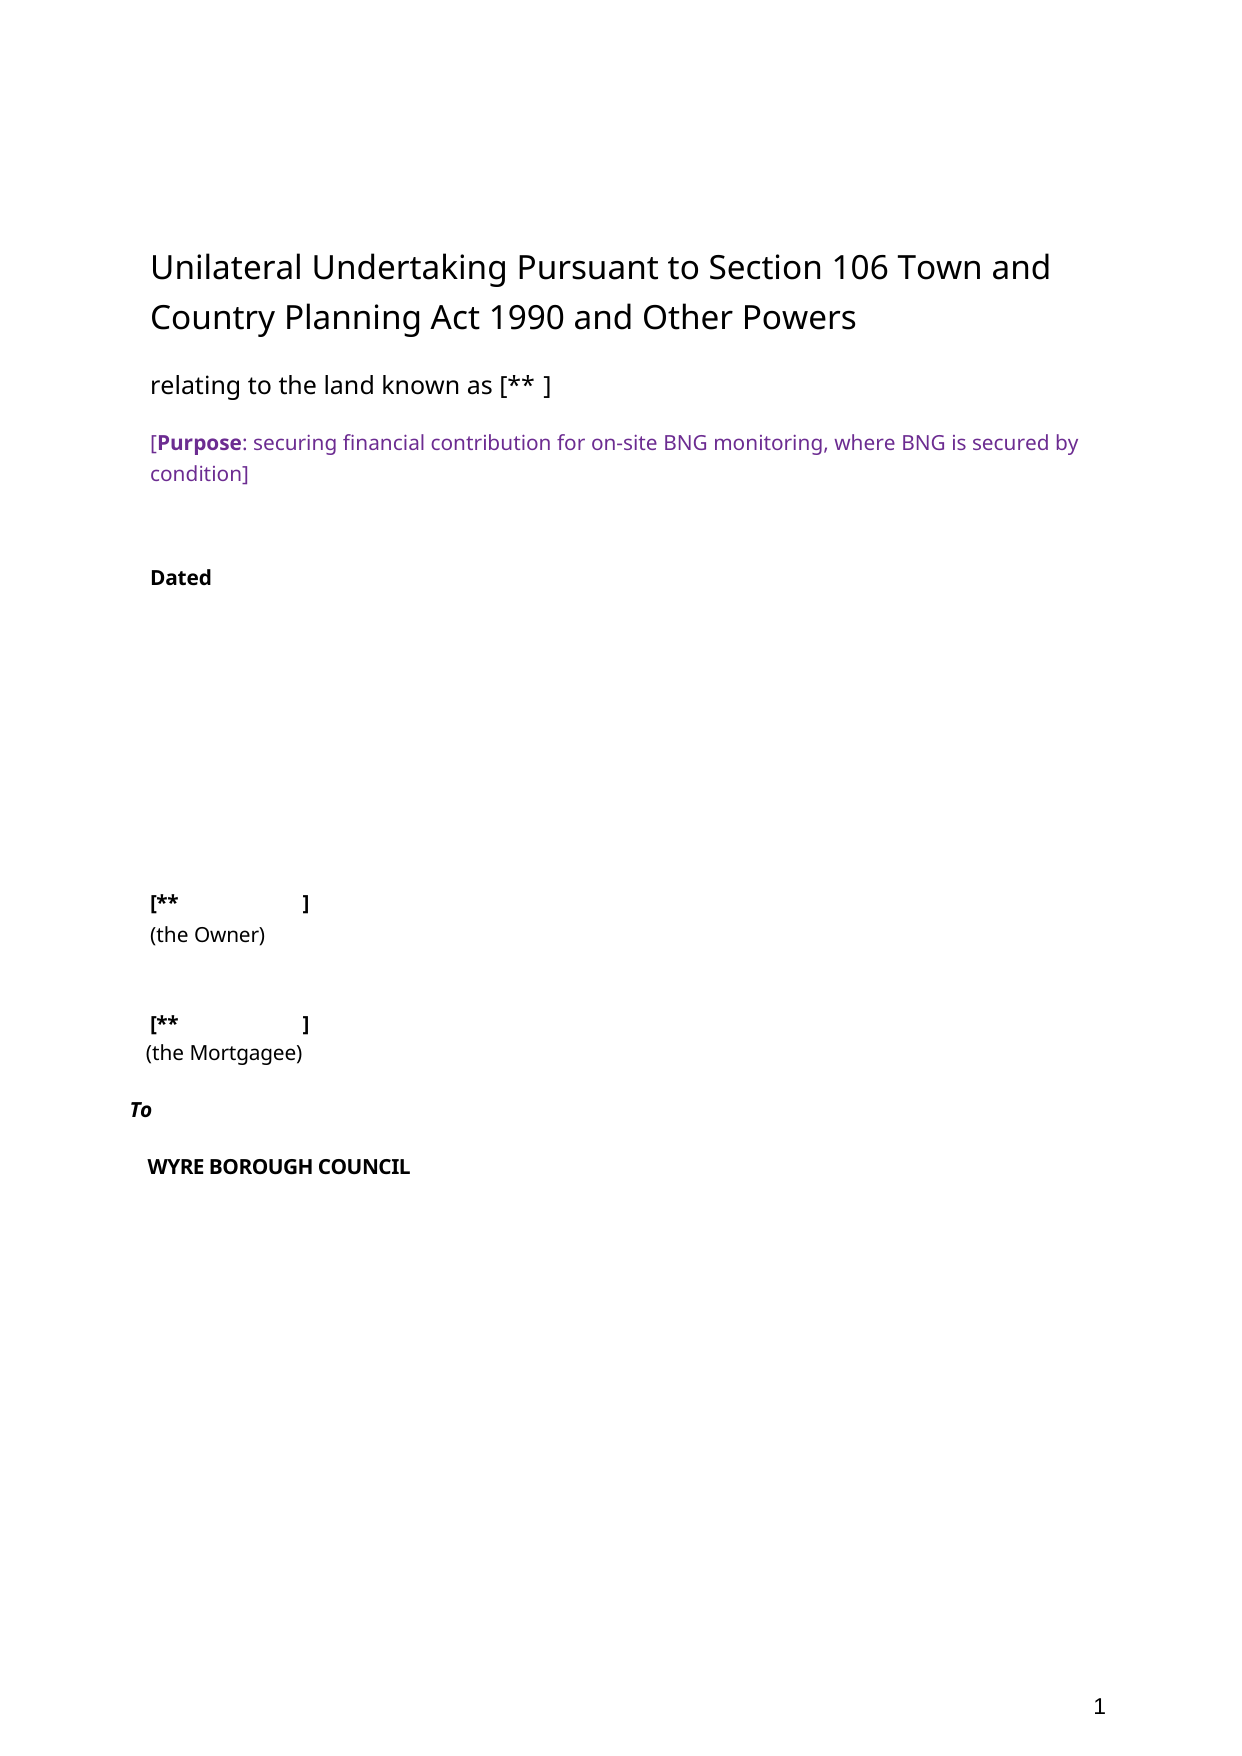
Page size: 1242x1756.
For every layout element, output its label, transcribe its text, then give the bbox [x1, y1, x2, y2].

text relating to the land known as [** ] [150, 368, 1109, 402]
text [** ] [150, 888, 1109, 916]
text WYRE BOROUGH COUNCIL [118, 1152, 1109, 1180]
text Dated [150, 563, 1109, 592]
text [Purpose: securing financial contribution for on-site BNG monitoring, where BNG is secured by condition] [150, 428, 1081, 487]
text 1 [118, 1693, 1107, 1720]
text (the Mortgagee) [129, 1038, 1109, 1066]
text (the Owner) [150, 920, 1109, 948]
text To [129, 1095, 1109, 1123]
text [** ] [150, 1009, 1109, 1037]
title Unilateral Undertaking Pursuant to Section 106 Town and Country Planning Act 1990 and Other Powers [150, 244, 1081, 339]
